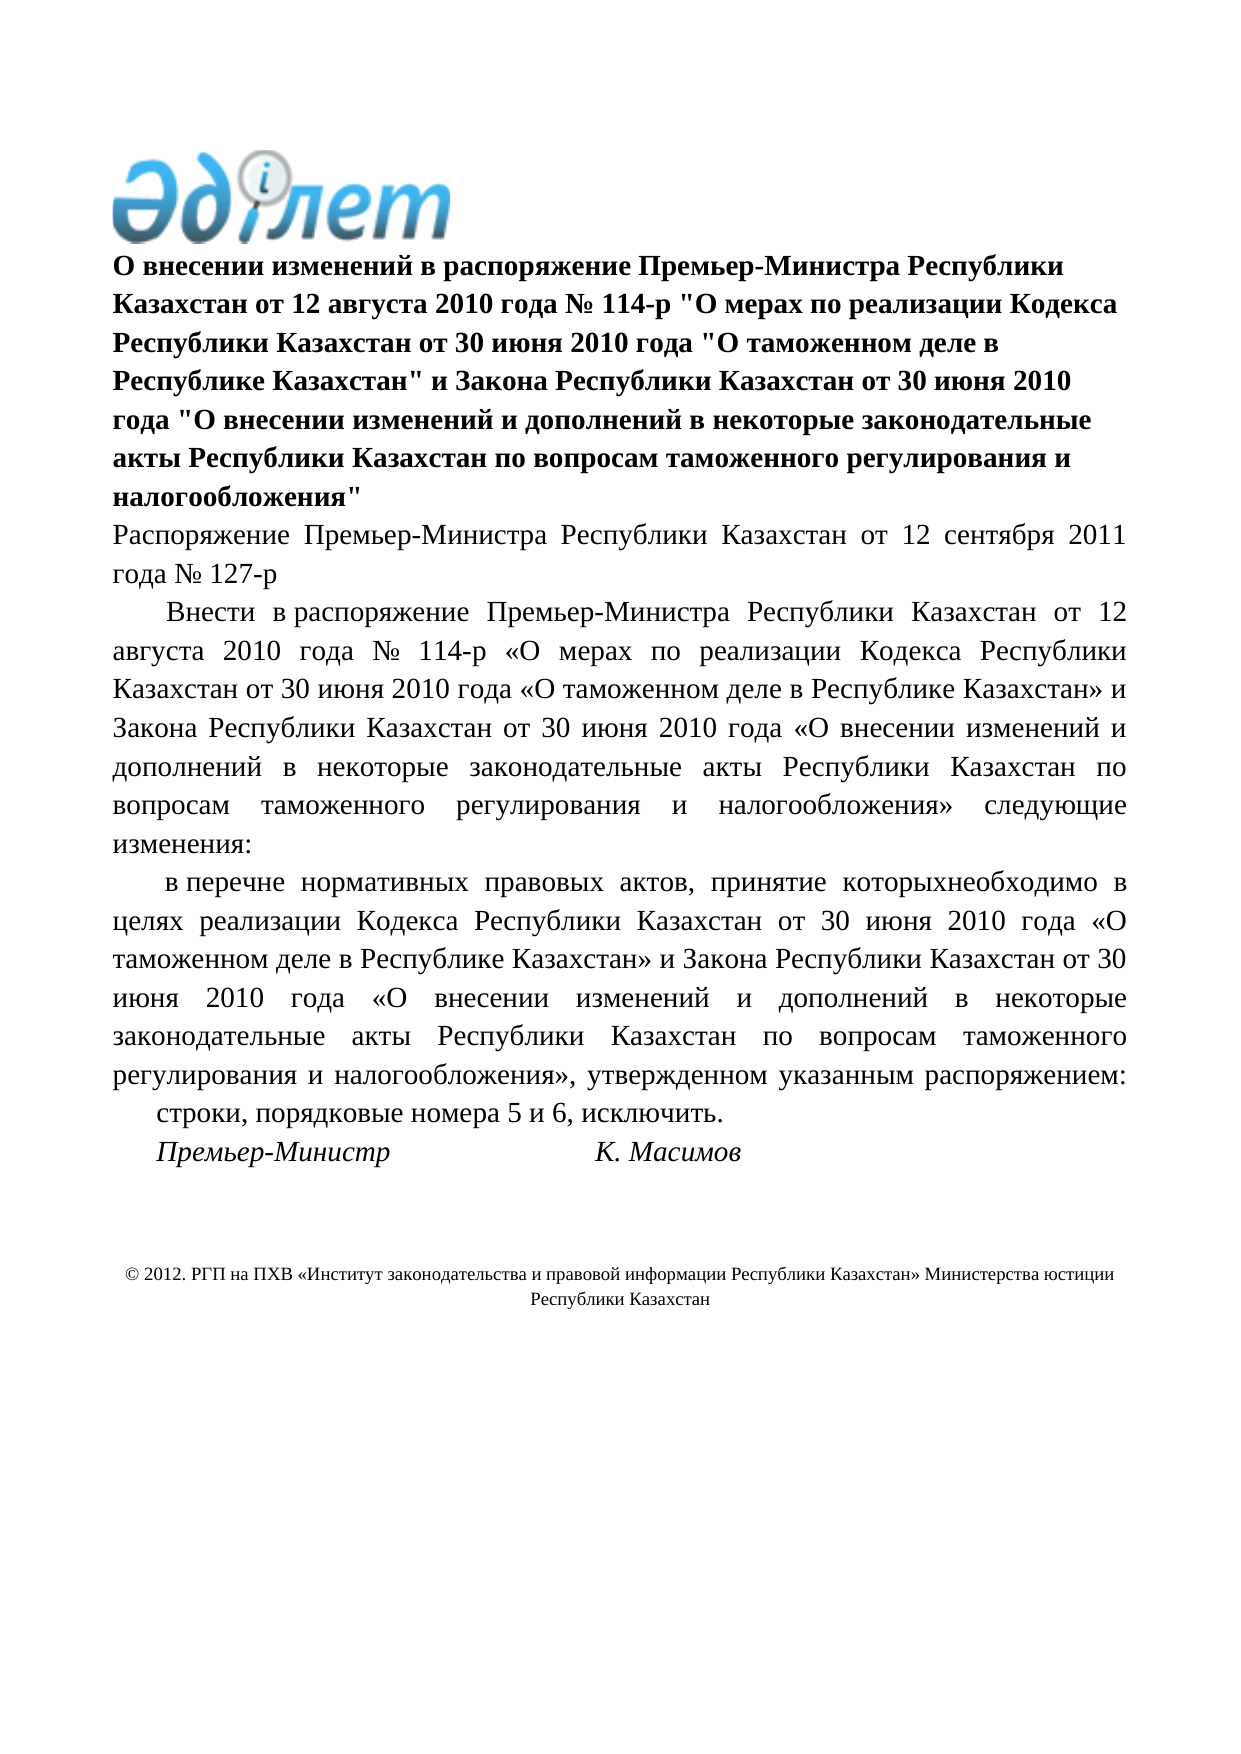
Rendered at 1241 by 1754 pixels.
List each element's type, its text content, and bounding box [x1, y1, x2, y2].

text Премьер-Министр К. Масимов [112, 1134, 1128, 1168]
text Внести в распоряжение Премьер-Министра Республики Казахстан от 12 августа 2010 года № 114-р «О мерах по реализации Кодекса Республики Казахстан от 30 июня 2010 года «О таможенном деле в Республике Казахстан» и Закона Республики Казахстан от 30 июня 2010 года «О внесении изменений и дополнений в некоторые законодательные акты Республики Казахстан по вопросам таможенного регулирования и налогообложения» следующие изменения: в перечне нормативных правовых актов, принятие которыхнеобходимо в целях реализации Кодекса Республики Казахстан от 30 июня 2010 года «О таможенном деле в Республике Казахстан» и Закона Республики Казахстан от 30 июня 2010 года «О внесении изменений и дополнений в некоторые законодательные акты Республики Казахстан по вопросам таможенного регулирования и налогообложения», утвержденном указанным распоряжением: строки, порядковые номера 5 и 6, исключить. [112, 594, 1128, 1129]
text О внесении изменений в распоряжение Премьер-Министра Республики Казахстан от 12 августа 2010 года № 114-р "О мерах по реализации Кодекса Республики Казахстан от 30 июня 2010 года "О таможенном деле в Республике Казахстан" и Закона Республики Казахстан от 30 июня 2010 года "О внесении изменений и дополнений в некоторые законодательные акты Республики Казахстан по вопросам таможенного регулирования и налогообложения" [112, 248, 1128, 512]
text Распоряжение Премьер-Министра Республики Казахстан от 12 сентября 2011 года № 127-р [112, 517, 1128, 589]
text © 2012. РГП на ПХВ «Институт законодательства и правовой информации Республики Казахстан» Министерства юстиции Республики Казахстан [112, 1263, 1128, 1309]
picture [112, 150, 451, 244]
